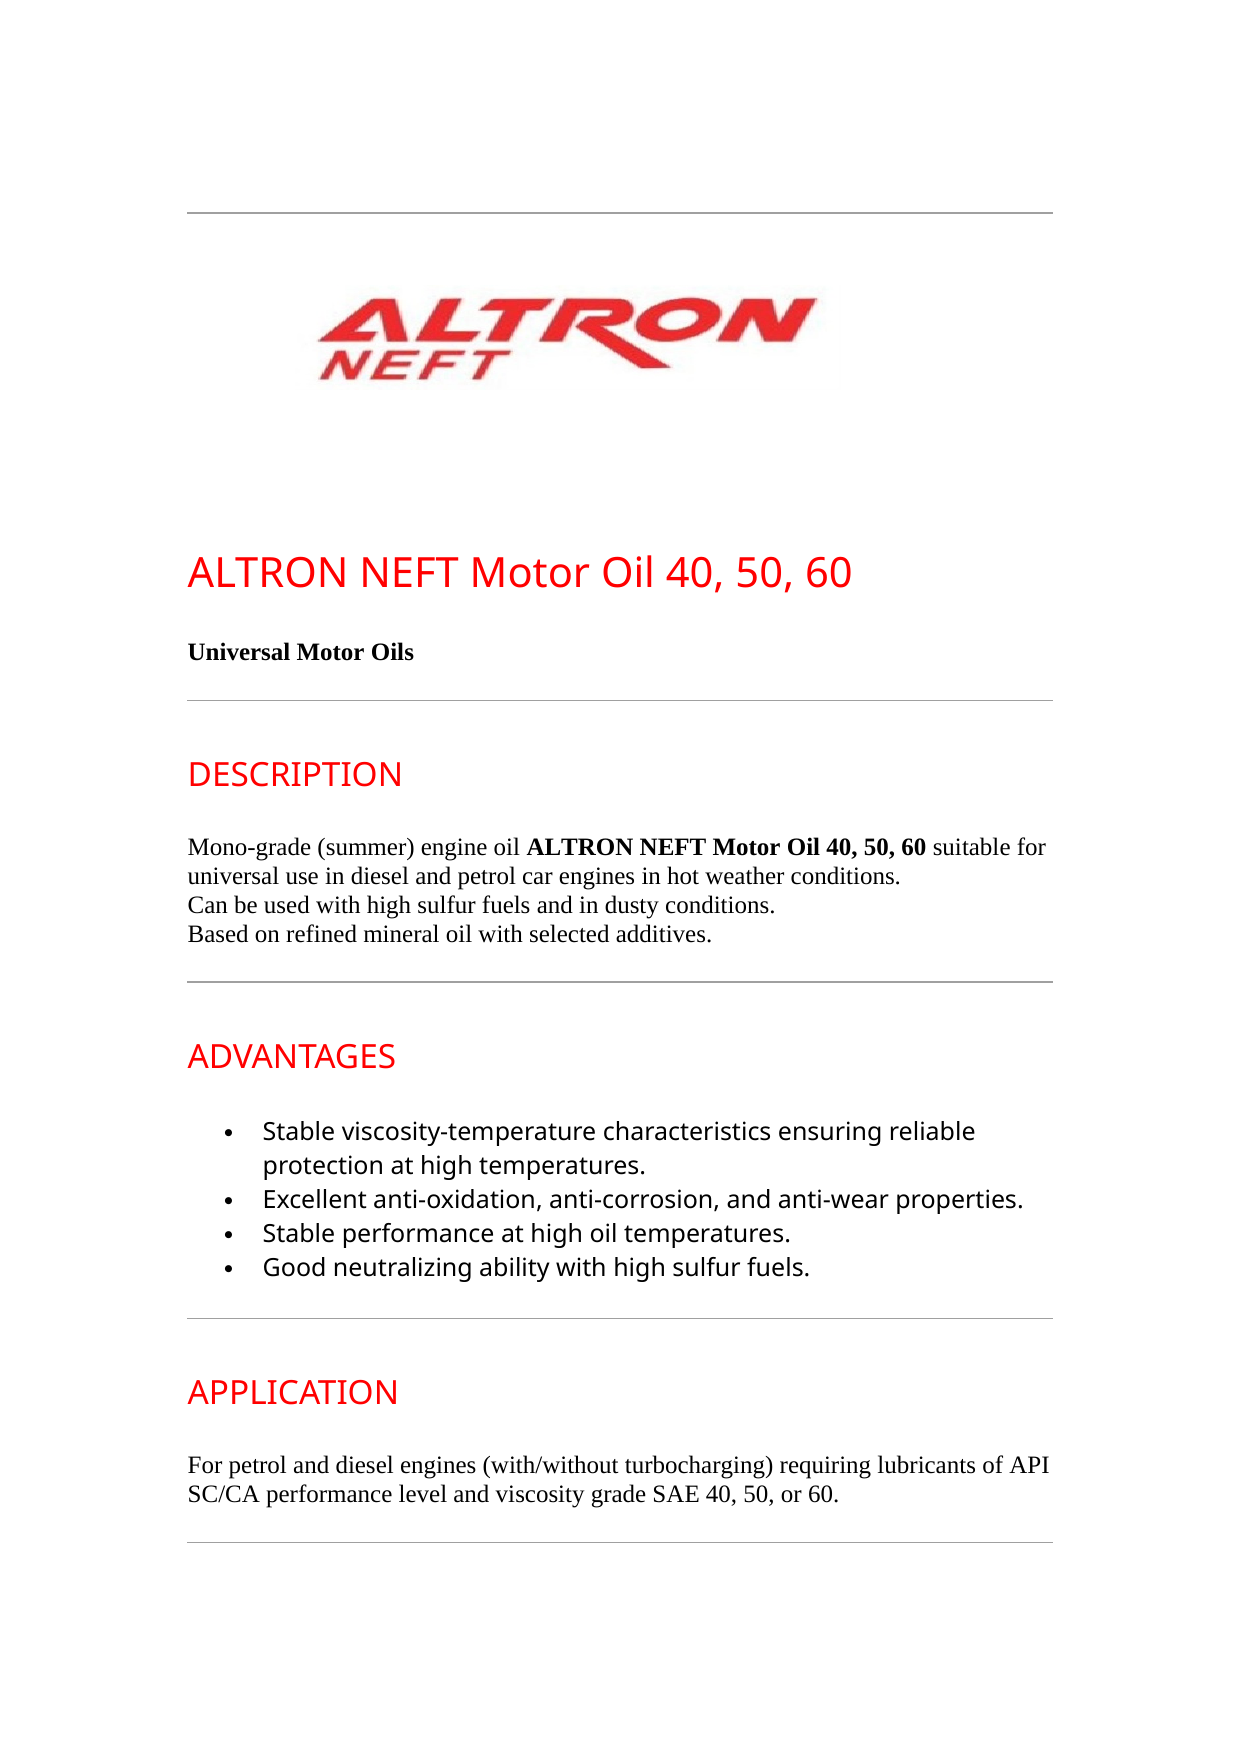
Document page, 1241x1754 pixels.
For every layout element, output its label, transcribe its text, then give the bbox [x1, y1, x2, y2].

list Stable performance at high oil temperatures. [225, 1216, 1053, 1250]
subtitle ADVANTAGES [187, 1032, 1053, 1078]
text For petrol and diesel engines (with/without turbocharging) requiring lubricants of API SC/CA performance level and viscosity grade SAE 40, 50, or 60. [187, 1450, 1053, 1508]
subtitle DESCRIPTION [187, 751, 1053, 796]
subtitle ALTRON NEFT Motor Oil 40, 50, 60 [187, 543, 1053, 600]
subtitle APPLICATION [187, 1369, 1053, 1414]
list Stable viscosity-temperature characteristics ensuring reliable protection at high temperatures. [225, 1114, 1053, 1182]
text Universal Motor Oils [187, 637, 1053, 666]
picture [295, 285, 841, 390]
list Good neutralizing ability with high sulfur fuels. [225, 1250, 1053, 1284]
text Mono-grade (summer) engine oil ALTRON NEFT Motor Oil 40, 50, 60 suitable for universal use in diesel and petrol car engines in hot weather conditions. Can be used with high sulfur fuels and in dusty conditions. Based on refined mineral oil with selected additives. [187, 832, 1053, 947]
list Excellent anti-oxidation, anti-corrosion, and anti-wear properties. [225, 1182, 1053, 1216]
